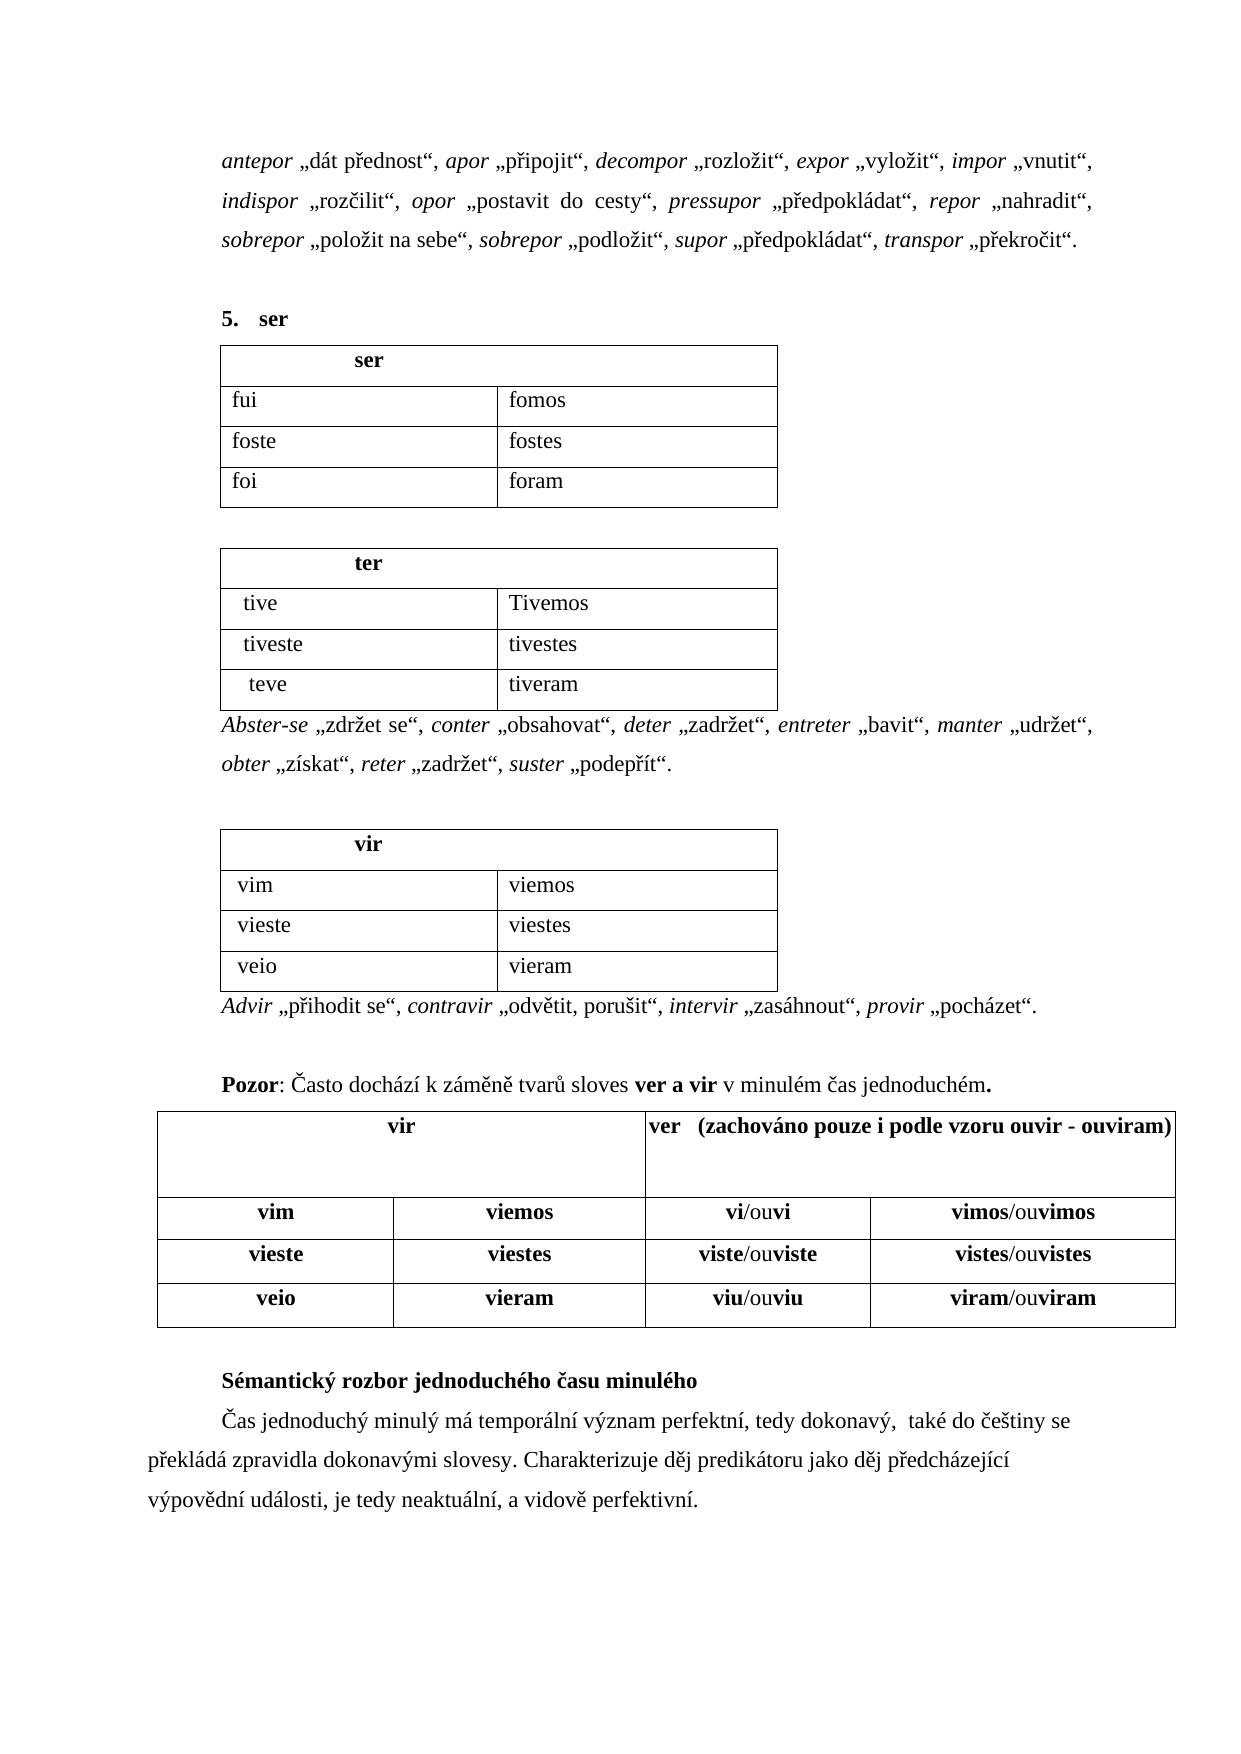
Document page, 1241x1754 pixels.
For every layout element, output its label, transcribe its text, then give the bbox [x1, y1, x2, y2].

text Pozor: Často dochází k záměně tvarů sloves ver a vir v minulém čas jednoduchém. [221, 1071, 1093, 1098]
table_cell teve [221, 670, 497, 710]
table_cell tive [221, 589, 497, 629]
text Sémantický rozbor jednoduchého času minulého [148, 1367, 1093, 1394]
table_cell vieste [158, 1240, 393, 1283]
table_cell viemos [498, 871, 777, 910]
table_cell vistes/ouvistes [871, 1240, 1175, 1283]
table_header ver (zachováno pouze i podle vzoru ouvir - ouviram) [646, 1112, 1175, 1197]
table_header vir [158, 1112, 645, 1197]
text antepor „dát přednost“, apor „připojit“, decompor „rozložit“, expor „vyložit“, impor „vnutit“, indispor „rozčilit“, opor „postavit do cesty“, pressupor „předpokládat“, repor „nahradit“, sobrepor „položit na sebe“, sobrepor „podložit“, supor „předpokládat“, transpor „překročit“. [221, 148, 1093, 253]
table_cell fostes [498, 427, 777, 467]
table_cell foi [221, 468, 497, 507]
table_header vir [221, 830, 777, 870]
table_cell viestes [498, 911, 777, 951]
table_cell foram [498, 468, 777, 507]
table_header ter [221, 549, 777, 588]
table_cell foste [221, 427, 497, 467]
table_cell vi/ouvi [646, 1198, 870, 1239]
table_cell fui [221, 387, 497, 426]
table_cell viste/ouviste [646, 1240, 870, 1283]
text Abster-se „zdržet se“, conter „obsahovat“, deter „zadržet“, entreter „bavit“, manter „udržet“, obter „získat“, reter „zadržet“, suster „podepřít“. [221, 711, 1093, 777]
table_cell viram/ouviram [871, 1284, 1175, 1327]
table_cell vieste [221, 911, 497, 951]
list ser [221, 306, 1093, 332]
table_cell tiveste [221, 630, 497, 669]
table_cell viestes [394, 1240, 645, 1283]
table_cell veio [158, 1284, 393, 1327]
table_cell vieram [498, 952, 777, 991]
table_cell vim [158, 1198, 393, 1239]
text Advir „přihodit se“, contravir „odvětit, porušit“, intervir „zasáhnout“, provir „pocházet“. [221, 992, 1093, 1019]
table_header ser [221, 346, 777, 386]
table_cell vim [221, 871, 497, 910]
table_cell Tivemos [498, 589, 777, 629]
table_cell fomos [498, 387, 777, 426]
text Čas jednoduchý minulý má temporální význam perfektní, tedy dokonavý, také do češtiny se překládá zpravidla dokonavými slovesy. Charakterizuje děj predikátoru jako děj předcházející výpovědní události, je tedy neaktuální, a vidově perfektivní. [148, 1407, 1093, 1512]
table_cell tivestes [498, 630, 777, 669]
table_cell viemos [394, 1198, 645, 1239]
table_cell tiveram [498, 670, 777, 710]
table_cell viu/ouviu [646, 1284, 870, 1327]
table_cell veio [221, 952, 497, 991]
table_cell vieram [394, 1284, 645, 1327]
table_cell vimos/ouvimos [871, 1198, 1175, 1239]
